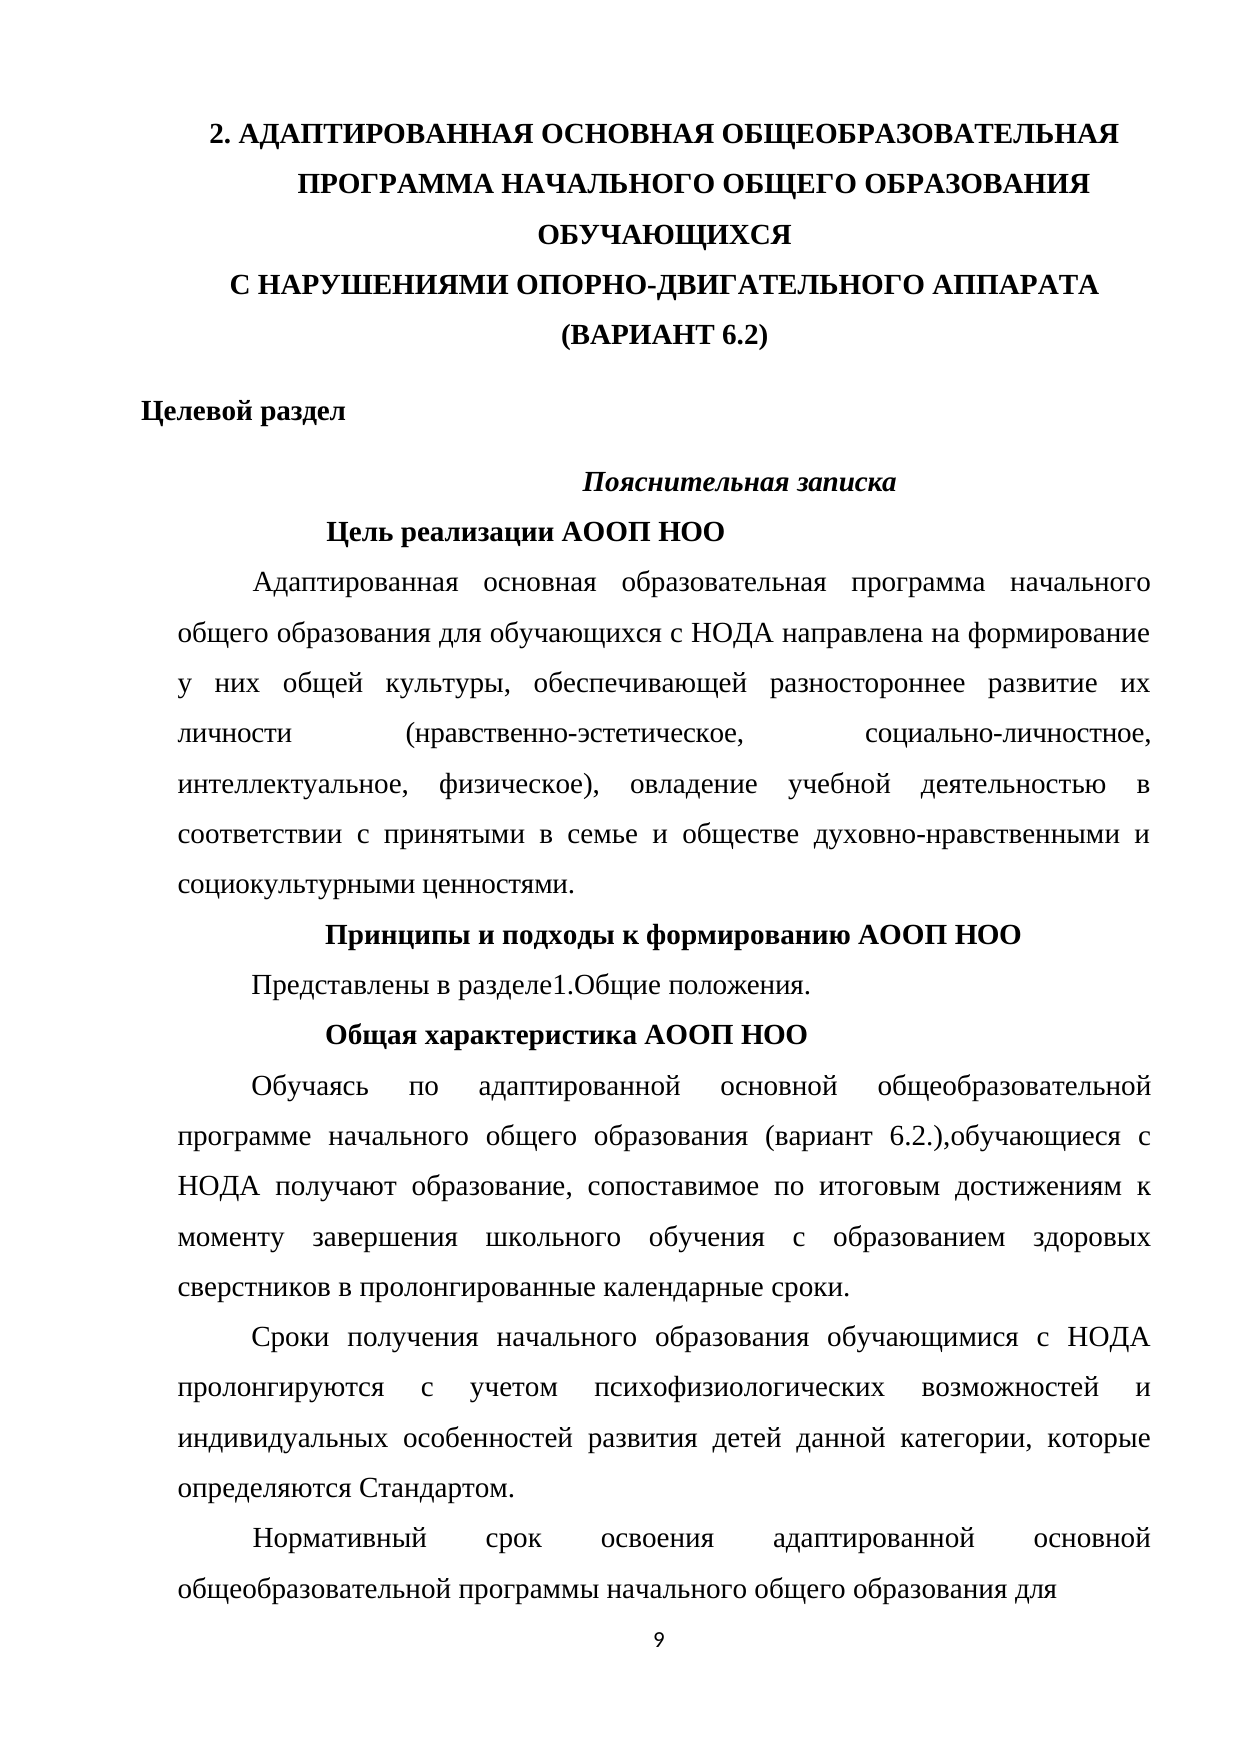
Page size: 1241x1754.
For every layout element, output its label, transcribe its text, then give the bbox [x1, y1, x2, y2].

subtitle Целевой раздел [103, 393, 1226, 426]
text Сроки получения начального образования обучающимися с НОДА пролонгируются с учетом психофизиологических возможностей и индивидуальных особенностей развития детей данной категории, которые определяются Стандартом. [177, 1319, 1151, 1504]
text Обучаясь по адаптированной основной общеобразовательной программе начального общего образования (вариант 6.2.),обучающиеся с НОДА получают образование, сопоставимое по итоговым достижениям к моменту завершения школьного обучения с образованием здоровых сверстников в пролонгированные календарные сроки. [177, 1068, 1152, 1302]
text Нормативный срок освоения адаптированной основной общеобразовательной программы начального общего образования для [177, 1521, 1151, 1604]
text Представлены в разделе1.Общие положения. [251, 967, 1226, 1001]
subtitle Пояснительная записка [176, 464, 1226, 497]
subtitle Общая характеристика АООП НОО [251, 1017, 1226, 1051]
subtitle Цель реализации АООП НОО [252, 514, 1226, 548]
subtitle С НАРУШЕНИЯМИ ОПОРНО-ДВИГАТЕЛЬНОГО АППАРАТА (ВАРИАНТ 6.2) [177, 267, 1152, 351]
text Адаптированная основная образовательная программа начального общего образования для обучающихся с НОДА направлена на формирование у них общей культуры, обеспечивающей разностороннее развитие их личности (нравственно-эстетическое, социально-личностное, интеллектуальное, физическое), овладение учебной деятельностью в соответствии с принятыми в семье и обществе духовно-нравственными и социокультурными ценностями. [177, 564, 1151, 900]
subtitle АДАПТИРОВАННАЯ ОСНОВНАЯ ОБЩЕОБРАЗОВАТЕЛЬНАЯ ПРОГРАММА НАЧАЛЬНОГО ОБЩЕГО ОБРАЗОВАНИЯ [209, 116, 1119, 200]
subtitle Принципы и подходы к формированию АООП НОО [251, 917, 1226, 950]
subtitle ОБУЧАЮЩИХСЯ [177, 217, 1152, 250]
